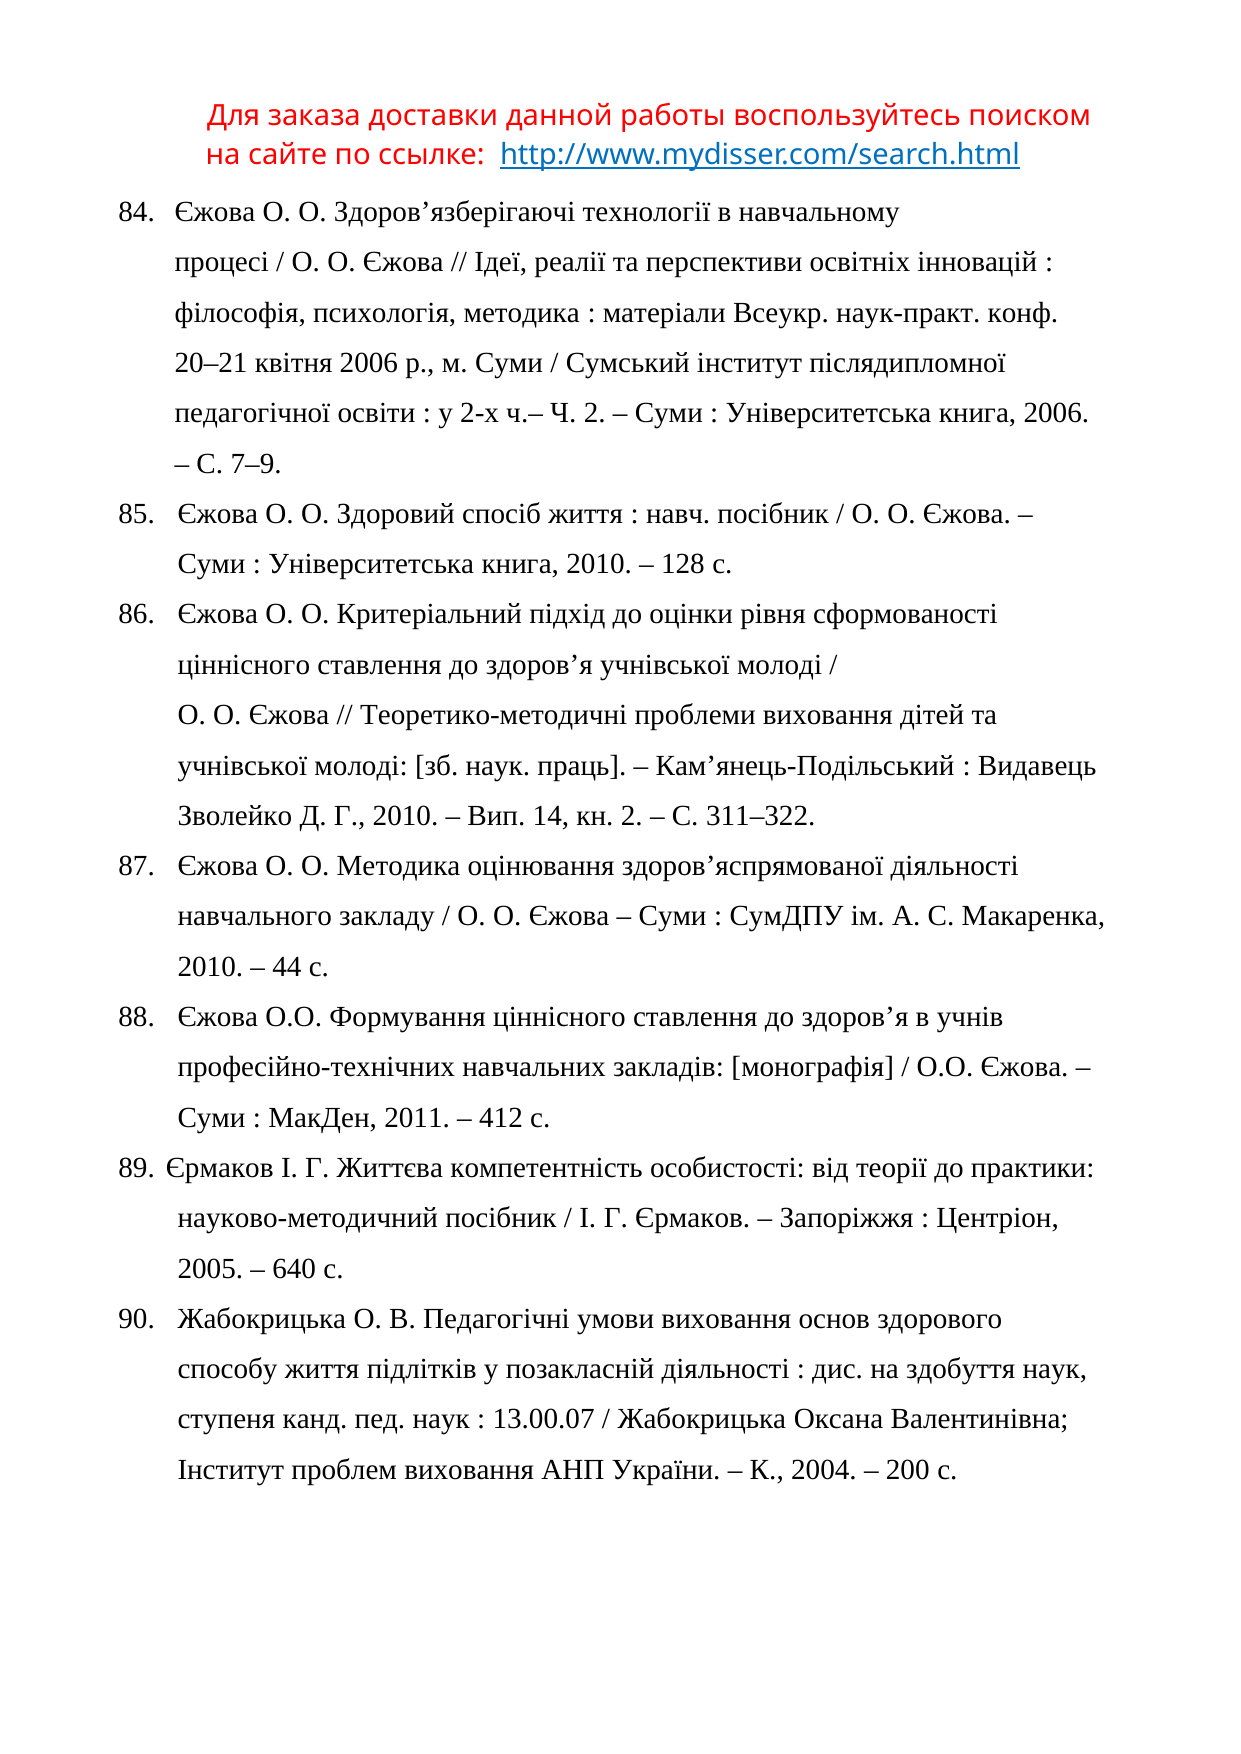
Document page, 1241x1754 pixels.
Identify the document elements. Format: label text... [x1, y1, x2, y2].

list Єжова О. О. Здоровий спосіб життя : навч. посібник / О. О. Єжова. – Суми : Університетська книга, 2010. – 128 с. [118, 496, 1107, 580]
list Єрмаков І. Г. Життєва компетентність особистості: від теорії до практики: науково-методичний посібник / І. Г. Єрмаков. – Запоріжжя : Центріон, 2005. – 640 с. [118, 1150, 1107, 1284]
list Єжова О. О. Здоров’язберігаючі технології в навчальному процесі / О. О. Єжова // Ідеї, реалії та перспективи освітніх інновацій : філософія, психологія, методика : матеріали Всеукр. наук-практ. конф. 20–21 квітня 2006 р., м. Суми / Сумський інститут післядипломної педагогічної освіти : у 2-х ч.– Ч. 2. – Суми : Університетська книга, 2006. – С. 7–9. [118, 194, 1107, 479]
list Єжова О.О. Формування ціннісного ставлення до здоров’я в учнів професійно-технічних навчальних закладів: [монографія] / О.О. Єжова. – Суми : МакДен, 2011. – 412 с. [118, 999, 1107, 1133]
list Єжова О. О. Критеріальний підхід до оцінки рівня сформованості ціннісного ставлення до здоров’я учнівської молоді / О. О. Єжова // Теоретико-методичні проблеми виховання дітей та учнівської молоді: [зб. наук. праць]. – Кам’янець-Подільський : Видавець Зволейко Д. Г., 2010. – Вип. 14, кн. 2. – С. 311–322. [118, 597, 1107, 831]
list Єжова О. О. Методика оцінювання здоров’яспрямованої діяльності навчального закладу / О. О. Єжова – Суми : СумДПУ ім. А. С. Макаренка, 2010. – 44 с. [118, 848, 1107, 982]
list Жабокрицька О. В. Педагогічні умови виховання основ здорового способу життя підлітків у позакласній діяльності : дис. на здобуття наук, ступеня канд. пед. наук : 13.00.07 / Жабокрицька Оксана Валентинівна; Інститут проблем виховання АНП України. – К., 2004. – 200 с. [118, 1301, 1107, 1486]
